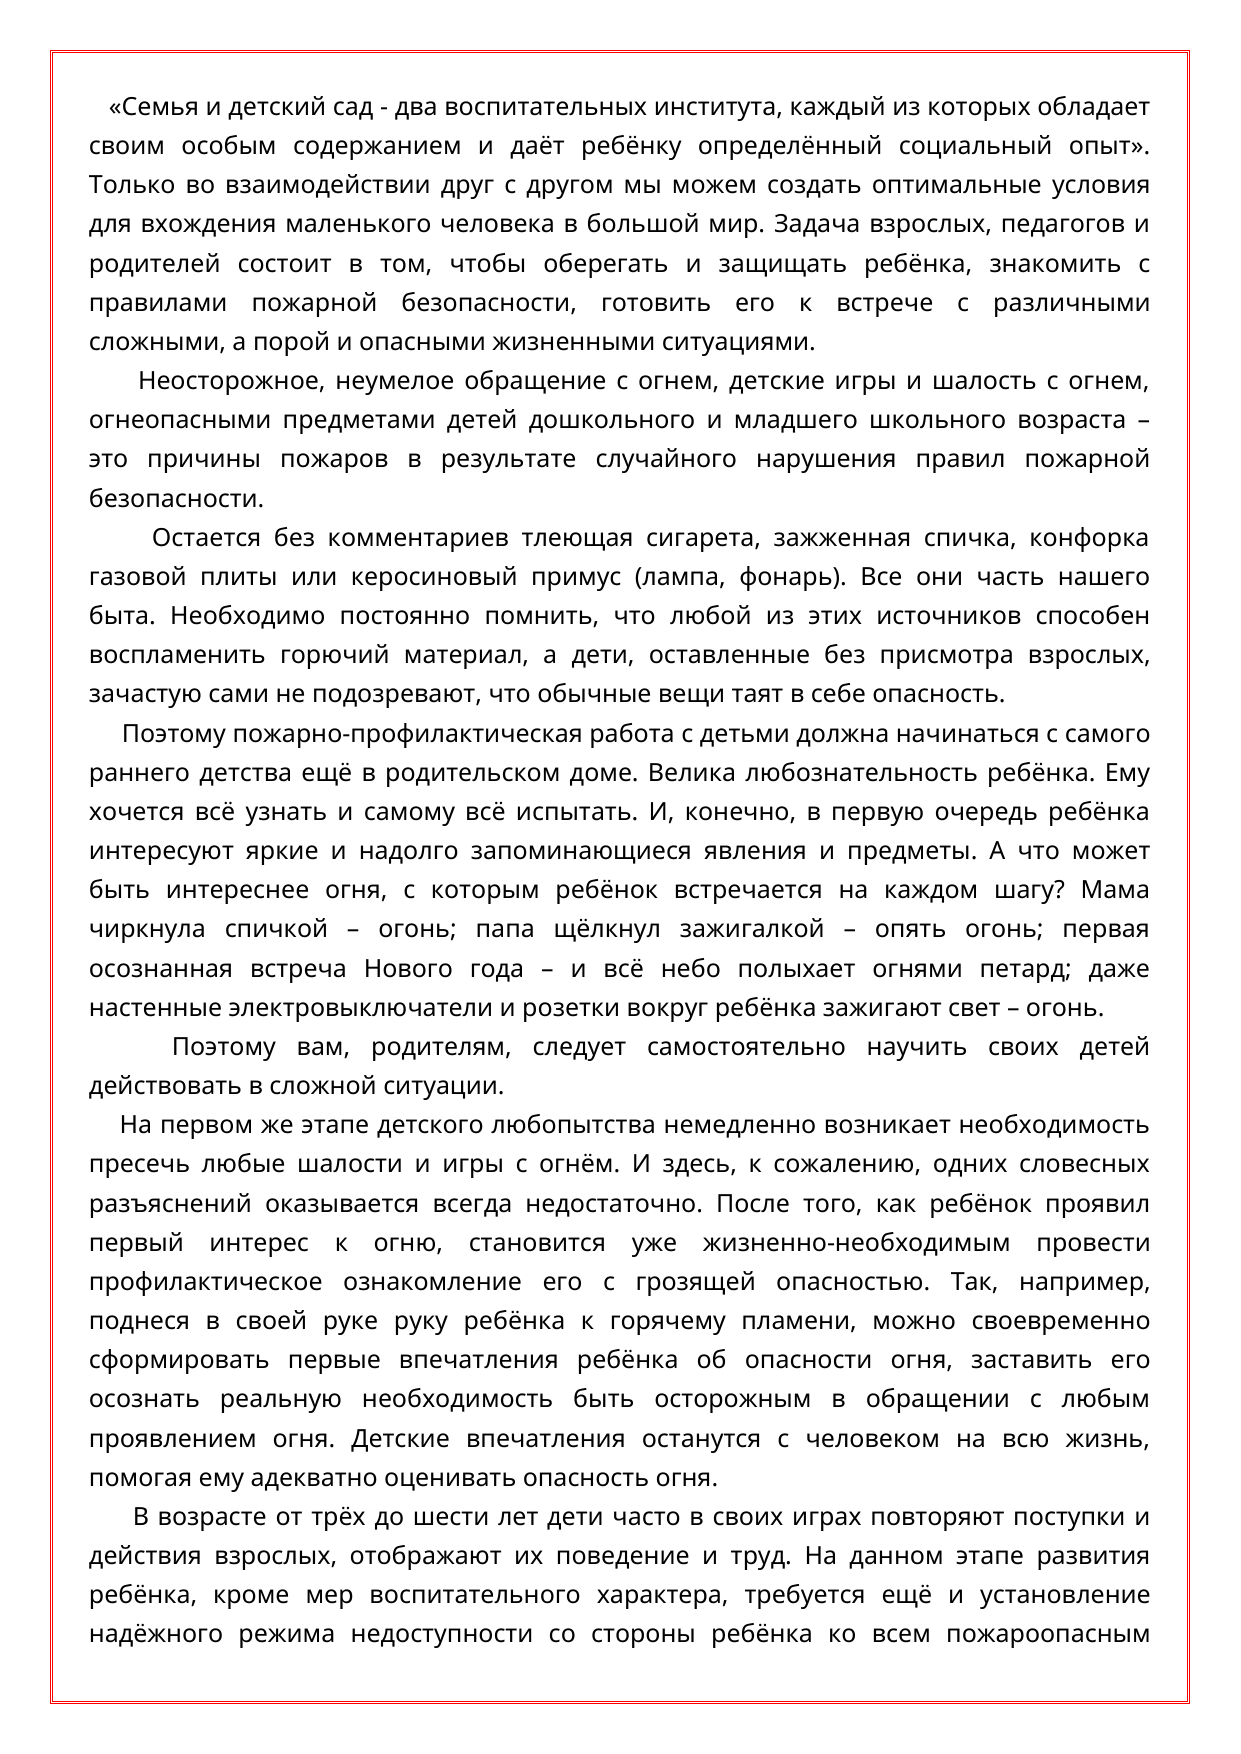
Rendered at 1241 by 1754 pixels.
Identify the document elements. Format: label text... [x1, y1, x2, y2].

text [89, 1499, 1152, 1650]
text На первом же этапе детского любопытства немедленно возникает необходимость пресечь любые шалости и игры с огнём. И здесь, к сожалению, одних словесных разъяснений оказывается всегда недостаточно. После того, как ребёнок проявил первый интерес к огню, становится уже жизненно-необходимым провести профилактическое ознакомление его с грозящей опасностью. Так, например, поднеся в своей руке руку ребёнка к горячему пламени, можно своевременно сформировать первые впечатления ребёнка об опасности огня, заставить его осознать реальную необходимость быть осторожным в обращении с любым проявлением огня. Детские впечатления останутся с человеком на всю жизнь, помогая ему адекватно оценивать опасность огня. [89, 1107, 1152, 1493]
text Остается без комментариев тлеющая сигарета, зажженная спичка, конфорка газовой плиты или керосиновый примус (лампа, фонарь). Все они часть нашего быта. Необходимо постоянно помнить, что любой из этих источников способен воспламенить горючий материал, а дети, оставленные без присмотра взрослых, зачастую сами не подозревают, что обычные вещи таят в себе опасность. [89, 519, 1152, 710]
text Поэтому пожарно-профилактическая работа с детьми должна начинаться с самого раннего детства ещё в родительском доме. Велика любознательность ребёнка. Ему хочется всё узнать и самому всё испытать. И, конечно, в первую очередь ребёнка интересуют яркие и надолго запоминающиеся явления и предметы. А что может быть интереснее огня, с которым ребёнок встречается на каждом шагу? Мама чиркнула спичкой – огонь; папа щёлкнул зажигалкой – опять огонь; первая осознанная встреча Нового года – и всё небо полыхает огнями петард; даже настенные электровыключатели и розетки вокруг ребёнка зажигают свет – огонь. [89, 715, 1152, 1023]
text Неосторожное, неумелое обращение с огнем, детские игры и шалость с огнем, огнеопасными предметами детей дошкольного и младшего школьного возраста – это причины пожаров в результате случайного нарушения правил пожарной безопасности. [89, 363, 1152, 514]
text «Семья и детский сад - два воспитательных института, каждый из которых обладает своим особым содержанием и даёт ребёнку определённый социальный опыт». Только во взаимодействии друг с другом мы можем создать оптимальные условия для вхождения маленького человека в большой мир. Задача взрослых, педагогов и родителей состоит в том, чтобы оберегать и защищать ребёнка, знакомить с правилами пожарной безопасности, готовить его к встрече с различными сложными, а порой и опасными жизненными ситуациями. [89, 89, 1152, 358]
text Поэтому вам, родителям, следует самостоятельно научить своих детей действовать в сложной ситуации. [89, 1029, 1152, 1102]
